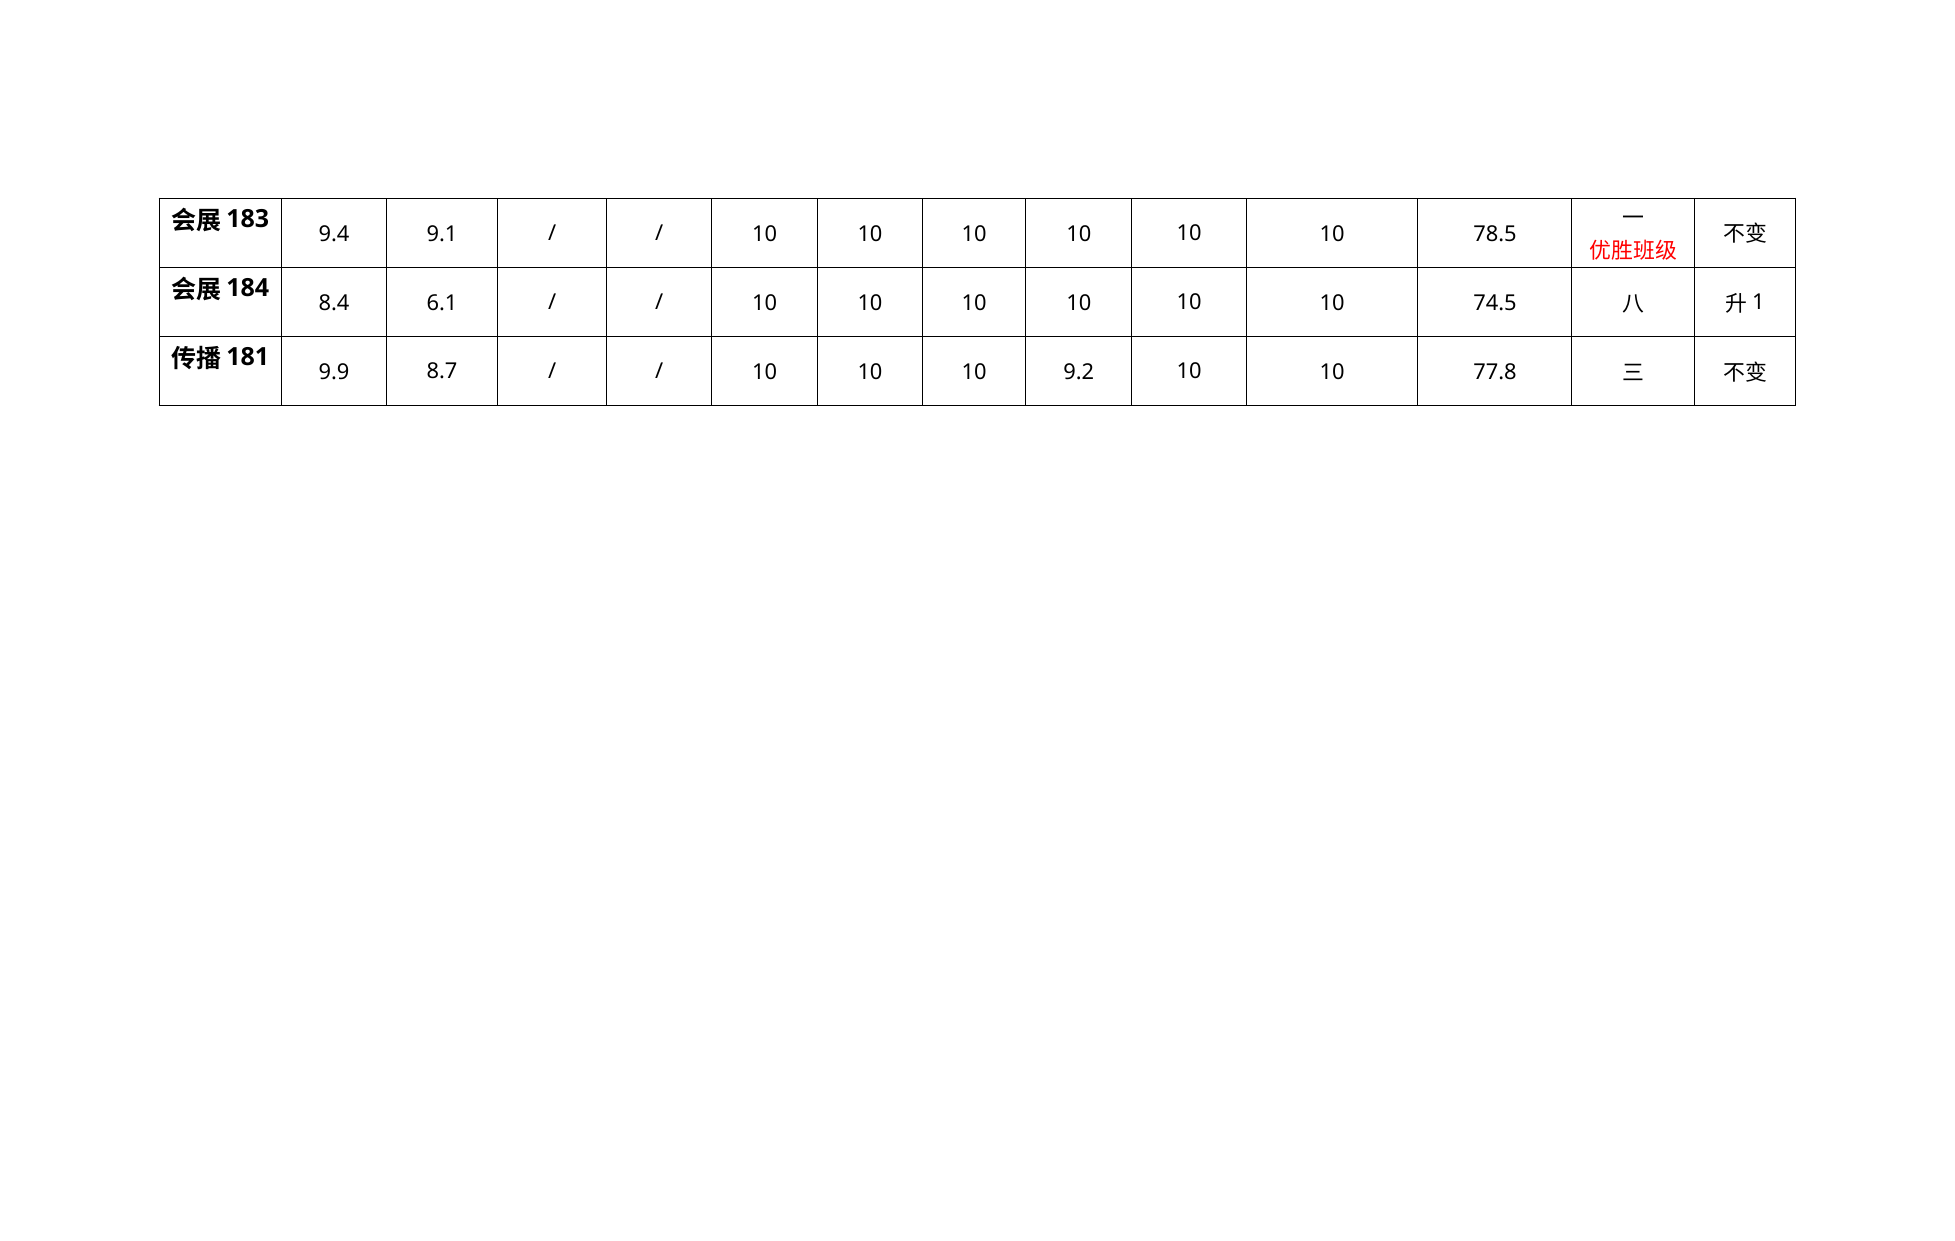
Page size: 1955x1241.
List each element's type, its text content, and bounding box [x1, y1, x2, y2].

table_cell 10 [923, 268, 1025, 336]
table_cell 一 优胜班级 [1572, 199, 1694, 267]
table_cell 10 [1132, 199, 1246, 267]
table_cell / [498, 199, 606, 267]
table_cell 10 [1026, 199, 1131, 267]
table_cell 不变 [1695, 337, 1795, 405]
table_cell 三 [1572, 337, 1694, 405]
table_cell 6.1 [387, 268, 497, 336]
table_cell 10 [1132, 337, 1246, 405]
table_cell 10 [712, 199, 817, 267]
table_cell 升1 [1695, 268, 1795, 336]
table_cell 10 [1247, 199, 1417, 267]
table_cell 传播181 [160, 337, 281, 405]
table_cell 78.5 [1418, 199, 1571, 267]
table_cell 9.1 [387, 199, 497, 267]
table_cell 10 [712, 268, 817, 336]
table_cell 10 [1132, 268, 1246, 336]
table_cell 八 [1572, 268, 1694, 336]
table_cell 77.8 [1418, 337, 1571, 405]
table_cell 9.4 [282, 199, 386, 267]
table_cell 10 [818, 268, 922, 336]
table_cell / [607, 199, 711, 267]
table_cell 10 [712, 337, 817, 405]
table_cell / [607, 337, 711, 405]
table_cell / [498, 268, 606, 336]
table_cell 74.5 [1418, 268, 1571, 336]
table_cell 10 [1247, 268, 1417, 336]
table_cell 10 [923, 199, 1025, 267]
table_cell 10 [818, 337, 922, 405]
table_cell 会展184 [160, 268, 281, 336]
table_cell 9.2 [1026, 337, 1131, 405]
table_cell 不变 [1695, 199, 1795, 267]
table_cell 会展183 [160, 199, 281, 267]
table_cell 10 [1247, 337, 1417, 405]
table_cell 9.9 [282, 337, 386, 405]
table_cell / [607, 268, 711, 336]
table_cell 10 [923, 337, 1025, 405]
table_cell 10 [818, 199, 922, 267]
table_cell 8.7 [387, 337, 497, 405]
table_cell 10 [1026, 268, 1131, 336]
table_cell / [498, 337, 606, 405]
table_cell 8.4 [282, 268, 386, 336]
